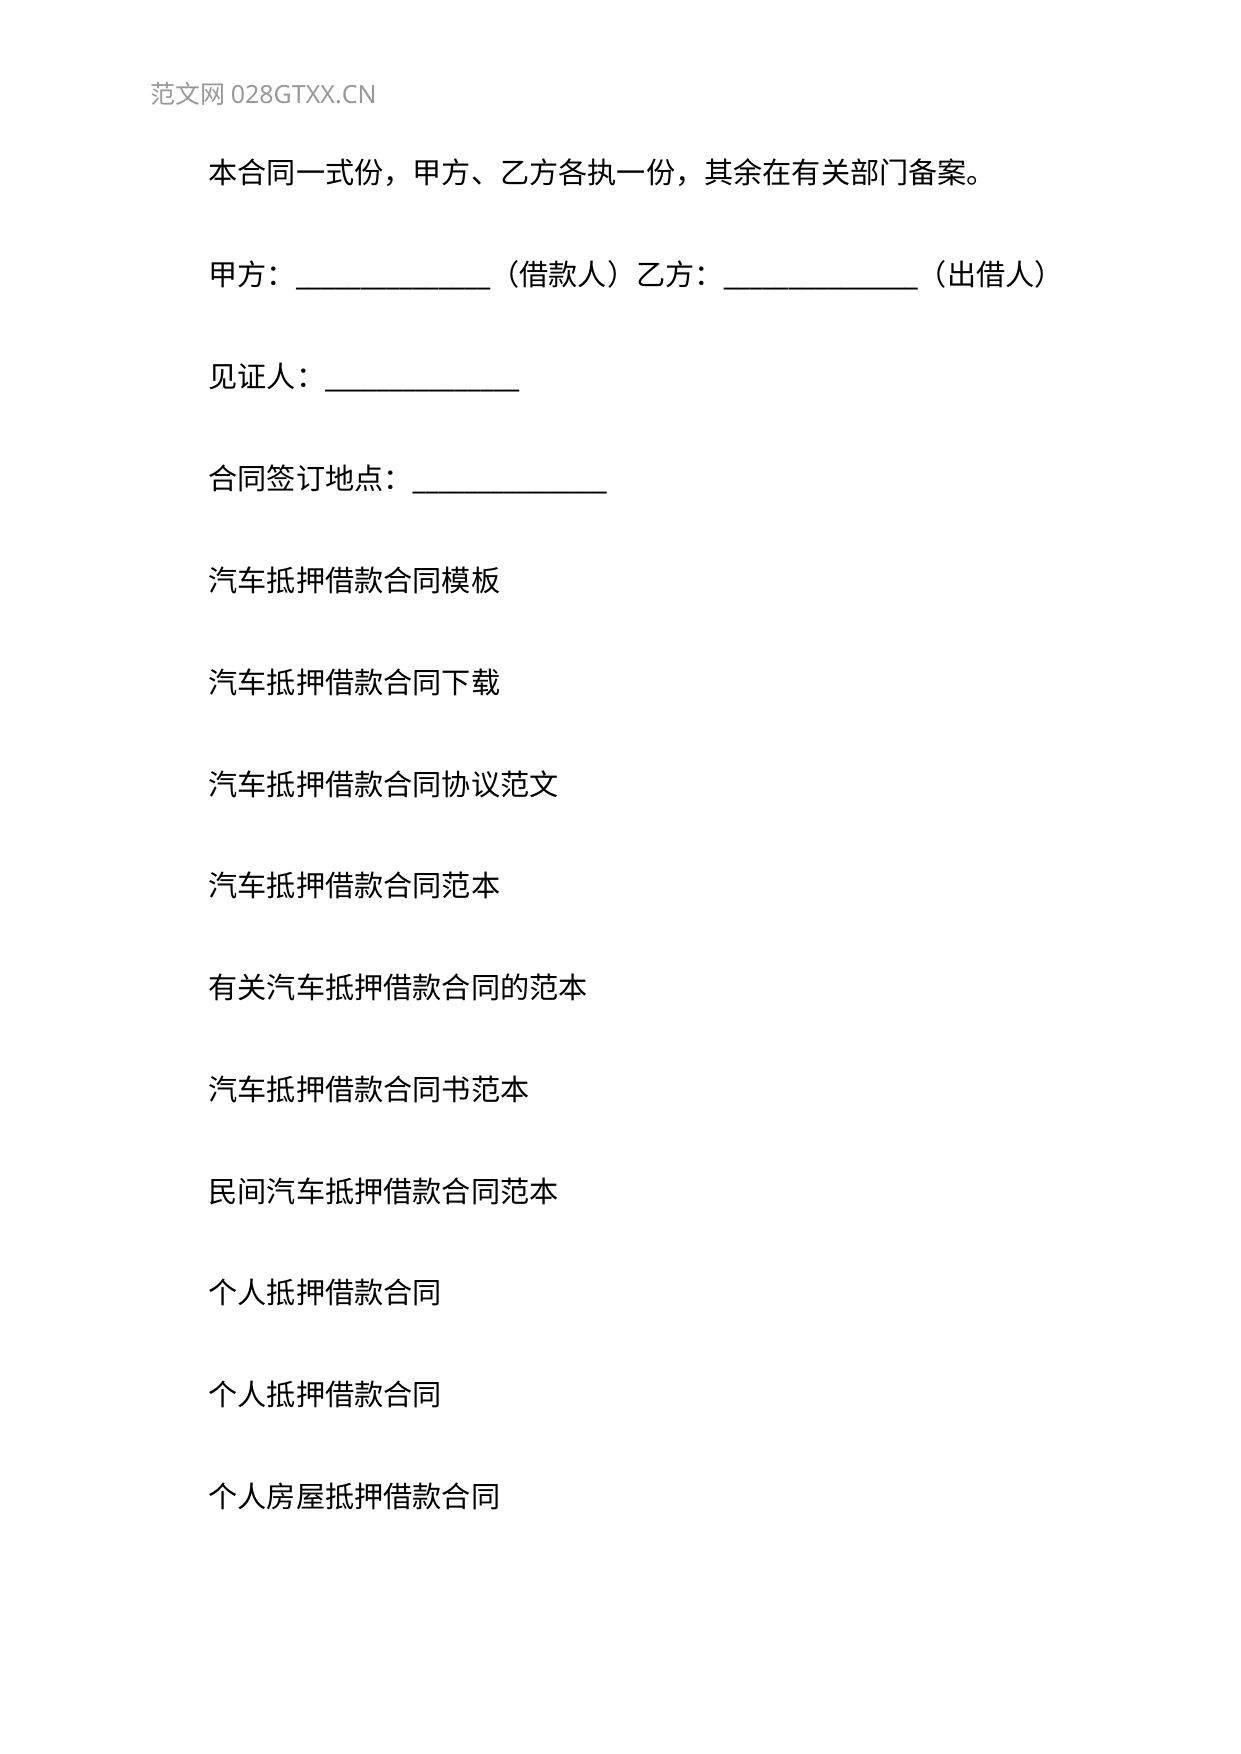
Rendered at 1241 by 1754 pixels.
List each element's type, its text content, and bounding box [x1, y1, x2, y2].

text 见证人：_______________ [150, 354, 1090, 396]
text 个人抵押借款合同 [150, 1270, 1090, 1312]
text 汽车抵押借款合同协议范文 [150, 761, 1090, 803]
text 个人房屋抵押借款合同 [150, 1474, 1090, 1516]
text 合同签订地点：_______________ [150, 456, 1090, 498]
text 汽车抵押借款合同书范本 [150, 1067, 1090, 1109]
text 本合同一式份，甲方、乙方各执一份，其余在有关部门备案。 [150, 150, 1090, 192]
text 汽车抵押借款合同模板 [150, 558, 1090, 600]
text 民间汽车抵押借款合同范本 [150, 1168, 1090, 1211]
text 甲方：_______________（借款人）乙方：_______________（出借人） [150, 252, 1090, 294]
text 汽车抵押借款合同范本 [150, 863, 1090, 905]
text 汽车抵押借款合同下载 [150, 659, 1090, 702]
text 有关汽车抵押借款合同的范本 [150, 965, 1090, 1007]
text 个人抵押借款合同 [150, 1372, 1090, 1414]
